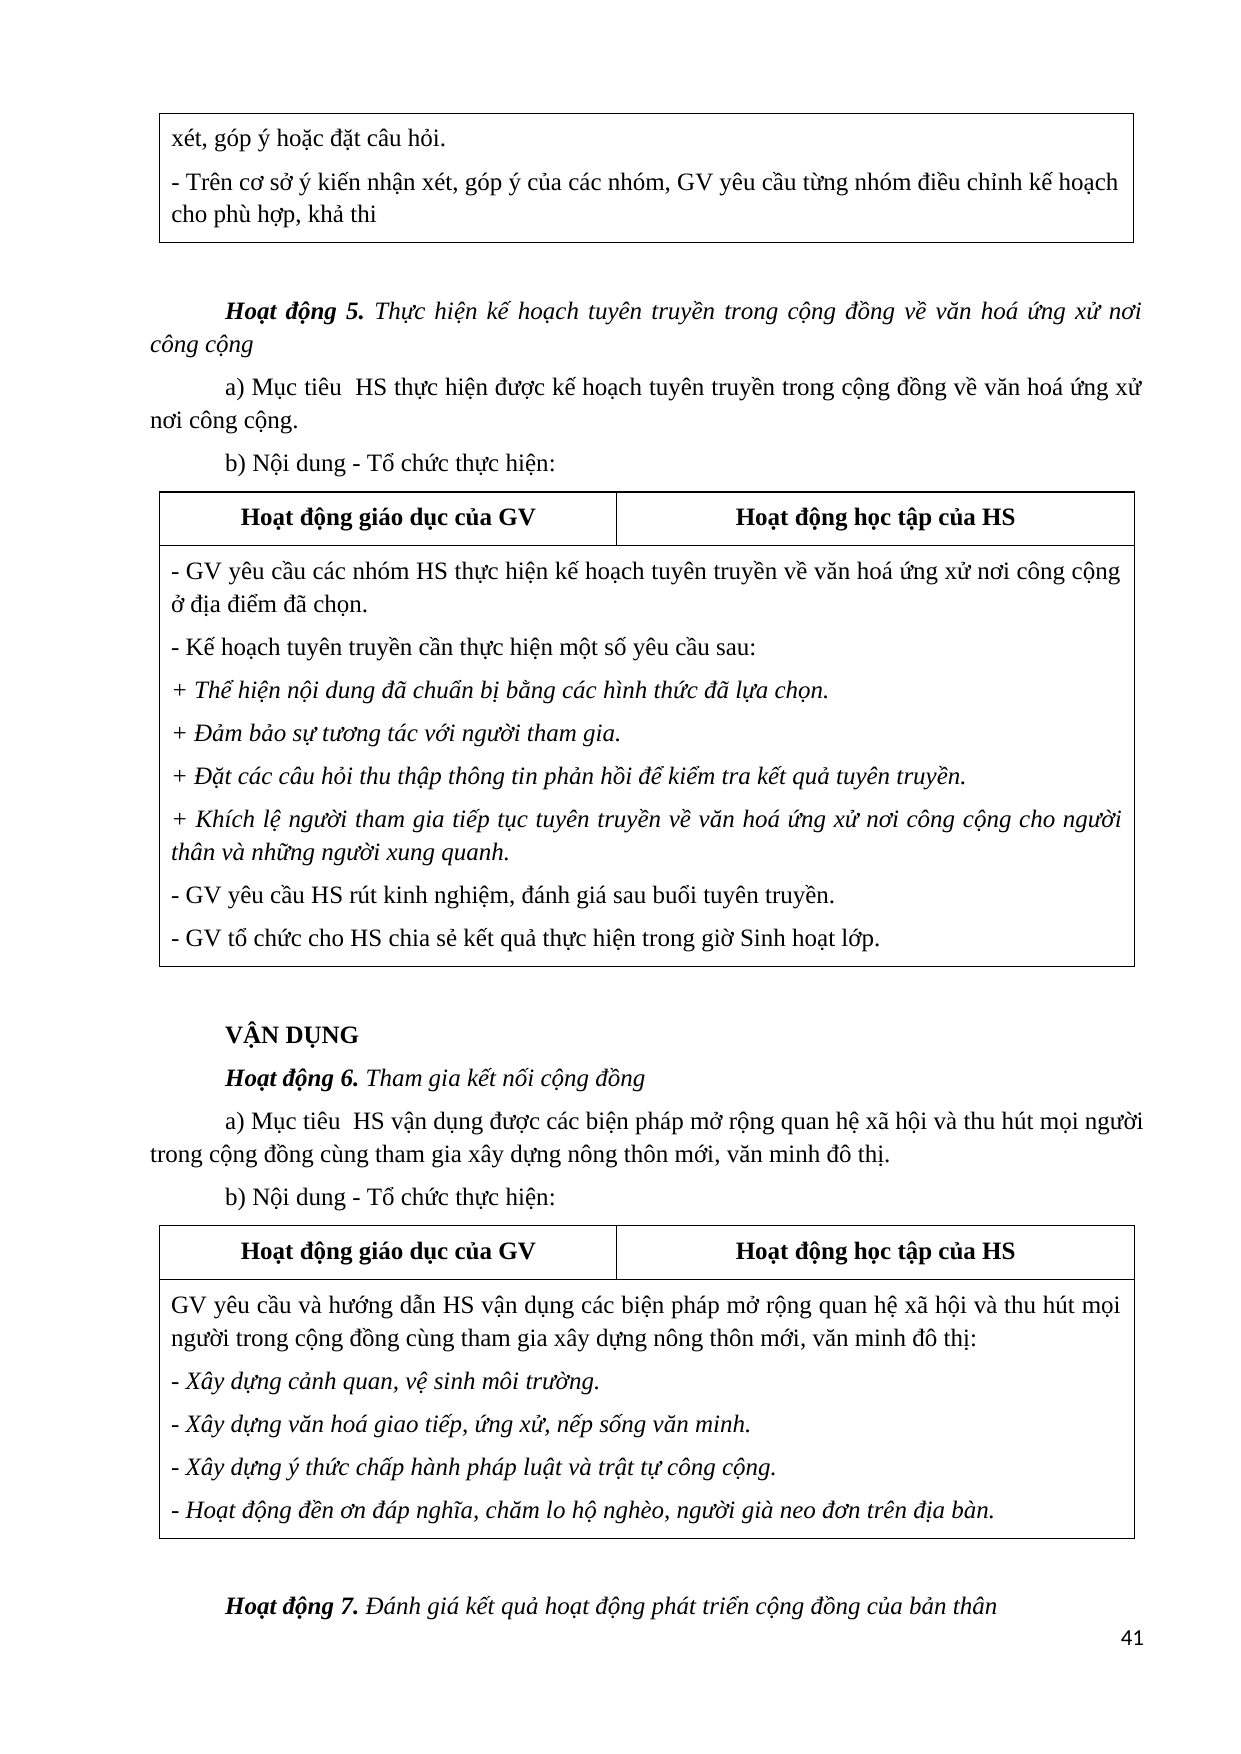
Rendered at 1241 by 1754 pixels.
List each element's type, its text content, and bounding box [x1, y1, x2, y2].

text b) Nội dung - Tổ chức thực hiện: [150, 448, 1144, 477]
table_cell - GV yêu cầu các nhóm HS thực hiện kế hoạch tuyên truyền về văn hoá ứng xử nơi công cộng ở địa điểm đã chọn. - Kế hoạch tuyên truyền cần thực hiện một số yêu cầu sau: + Thể hiện nội dung đã chuẩn bị bằng các hình thức đã lựa chọn. + Đảm bảo sự tương tác với người tham gia. + Đặt các câu hỏi thu thập thông tin phản hồi để kiểm tra kết quả tuyên truyền. + Khích lệ người tham gia tiếp tục tuyên truyền về văn hoá ứng xử nơi công cộng cho người thân và những người xung quanh. - GV yêu cầu HS rút kinh nghiệm, đánh giá sau buổi tuyên truyền. - GV tổ chức cho HS chia sẻ kết quả thực hiện trong giờ Sinh hoạt lớp. [160, 546, 1134, 966]
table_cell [160, 114, 1133, 242]
text Hoạt động 5. Thực hiện kế hoạch tuyên truyền trong cộng đồng về văn hoá ứng xử nơi công cộng [150, 296, 1144, 358]
table_header Hoạt động học tập của HS [617, 493, 1134, 545]
table_header Hoạt động học tập của HS [617, 1226, 1134, 1279]
text b) Nội dung - Tổ chức thực hiện: [150, 1182, 1144, 1211]
text VẬN DỤNG [150, 1020, 1144, 1049]
text a) Mục tiêu HS thực hiện được kế hoạch tuyên truyền trong cộng đồng về văn hoá ứng xử nơi công cộng. [150, 372, 1144, 434]
table_header Hoạt động giáo dục của GV [160, 493, 616, 545]
text a) Mục tiêu HS vận dụng được các biện pháp mở rộng quan hệ xã hội và thu hút mọi người trong cộng đồng cùng tham gia xây dựng nông thôn mới, văn minh đô thị. [150, 1106, 1144, 1168]
table_cell GV yêu cầu và hướng dẫn HS vận dụng các biện pháp mở rộng quan hệ xã hội và thu hút mọi người trong cộng đồng cùng tham gia xây dựng nông thôn mới, văn minh đô thị: - Xây dựng cảnh quan, vệ sinh môi trường. - Xây dựng văn hoá giao tiếp, ứng xử, nếp sống văn minh. - Xây dựng ý thức chấp hành pháp luật và trật tự công cộng. - Hoạt động đền ơn đáp nghĩa, chăm lo hộ nghèo, người già neo đơn trên địa bàn. [160, 1280, 1134, 1537]
table_header Hoạt động giáo dục của GV [160, 1226, 616, 1279]
text Hoạt động 6. Tham gia kết nối cộng đồng [150, 1063, 1144, 1092]
text Hoạt động 7. Đánh giá kết quả hoạt động phát triển cộng đồng của bản thân [150, 1591, 1144, 1620]
